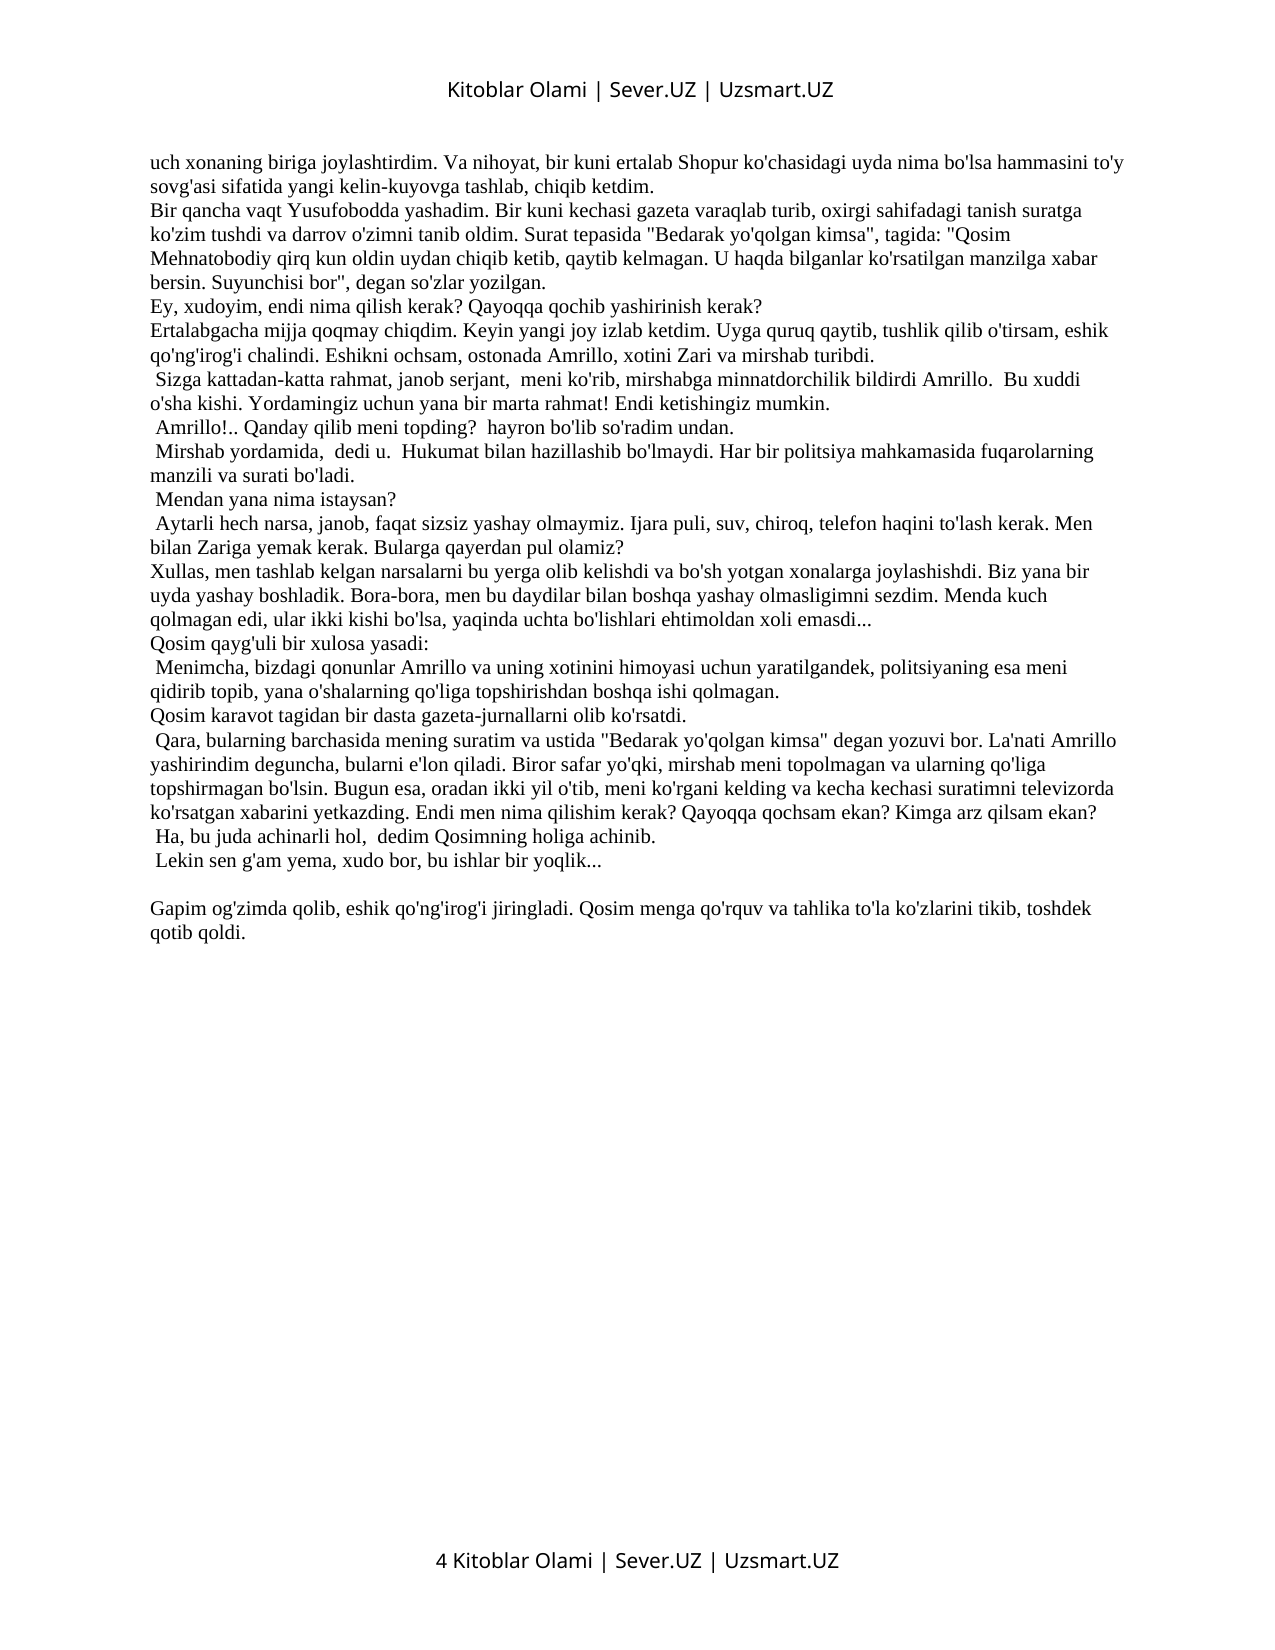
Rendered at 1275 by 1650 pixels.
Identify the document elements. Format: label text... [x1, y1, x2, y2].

text Qosim qayg'uli bir xulosa yasadi: [150, 631, 1125, 655]
text Ey, xudoyim, endi nima qilish kerak? Qayoqqa qochib yashirinish kerak? [150, 294, 1125, 318]
text Lekin sen g'am yema, xudo bor, bu ishlar bir yoqlik... [150, 848, 1125, 872]
text Qara, bularning barchasida mening suratim va ustida "Bedarak yo'qolgan kimsa" degan yozuvi bor. La'nati Amrillo yashirindim deguncha, bularni e'lon qiladi. Biror safar yo'qki, mirshab meni topolmagan va ularning qo'liga topshirmagan bo'lsin. Bugun esa, oradan ikki yil o'tib, meni ko'rgani kelding va kecha kechasi suratimni televizorda ko'rsatgan xabarini yetkazding. Endi men nima qilishim kerak? Qayoqqa qochsam ekan? Kimga arz qilsam ekan? [150, 727, 1125, 824]
text Gapim og'zimda qolib, eshik qo'ng'irog'i jiringladi. Qosim menga qo'rquv va tahlika to'la ko'zlarini tikib, toshdek qotib qoldi. [150, 896, 1125, 944]
text Amrillo!.. Qanday qilib meni topding? hayron bo'lib so'radim undan. [150, 415, 1125, 439]
text Ha, bu juda achinarli hol, dedim Qosimning holiga achinib. [150, 824, 1125, 848]
text Aytarli hech narsa, janob, faqat sizsiz yashay olmaymiz. Ijara puli, suv, chiroq, telefon haqini to'lash kerak. Men bilan Zariga yemak kerak. Bularga qayerdan pul olamiz? [150, 511, 1125, 559]
text Ertalabgacha mijja qoqmay chiqdim. Keyin yangi joy izlab ketdim. Uyga quruq qaytib, tushlik qilib o'tirsam, eshik qo'ng'irog'i chalindi. Eshikni ochsam, ostonada Amrillo, xotini Zari va mirshab turibdi. [150, 318, 1125, 367]
text Sizga kattadan-katta rahmat, janob serjant, meni ko'rib, mirshabga minnatdorchilik bildirdi Amrillo. Bu xuddi o'sha kishi. Yordamingiz uchun yana bir marta rahmat! Endi ketishingiz mumkin. [150, 367, 1125, 415]
text Qosim karavot tagidan bir dasta gazeta-jurnallarni olib ko'rsatdi. [150, 703, 1125, 727]
text Mendan yana nima istaysan? [150, 487, 1125, 511]
text Bir qancha vaqt Yusufobodda yashadim. Bir kuni kechasi gazeta varaqlab turib, oxirgi sahifadagi tanish suratga ko'zim tushdi va darrov o'zimni tanib oldim. Surat tepasida "Bedarak yo'qolgan kimsa", tagida: "Qosim Mehnatobodiy qirq kun oldin uydan chiqib ketib, qaytib kelmagan. U haqda bilganlar ko'rsatilgan manzilga xabar bersin. Suyunchisi bor", degan so'zlar yozilgan. [150, 198, 1125, 294]
text Menimcha, bizdagi qonunlar Amrillo va uning xotinini himoyasi uchun yaratilgandek, politsiyaning esa meni qidirib topib, yana o'shalarning qo'liga topshirishdan boshqa ishi qolmagan. [150, 655, 1125, 703]
text Mirshab yordamida, dedi u. Hukumat bilan hazillashib bo'lmaydi. Har bir politsiya mahkamasida fuqarolarning manzili va surati bo'ladi. [150, 439, 1125, 487]
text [150, 150, 1125, 198]
text Xullas, men tashlab kelgan narsalarni bu yerga olib kelishdi va bo'sh yotgan xonalarga joylashishdi. Biz yana bir uyda yashay boshladik. Bora-bora, men bu daydilar bilan boshqa yashay olmasligimni sezdim. Menda kuch qolmagan edi, ular ikki kishi bo'lsa, yaqinda uchta bo'lishlari ehtimoldan xoli emasdi... [150, 559, 1125, 631]
